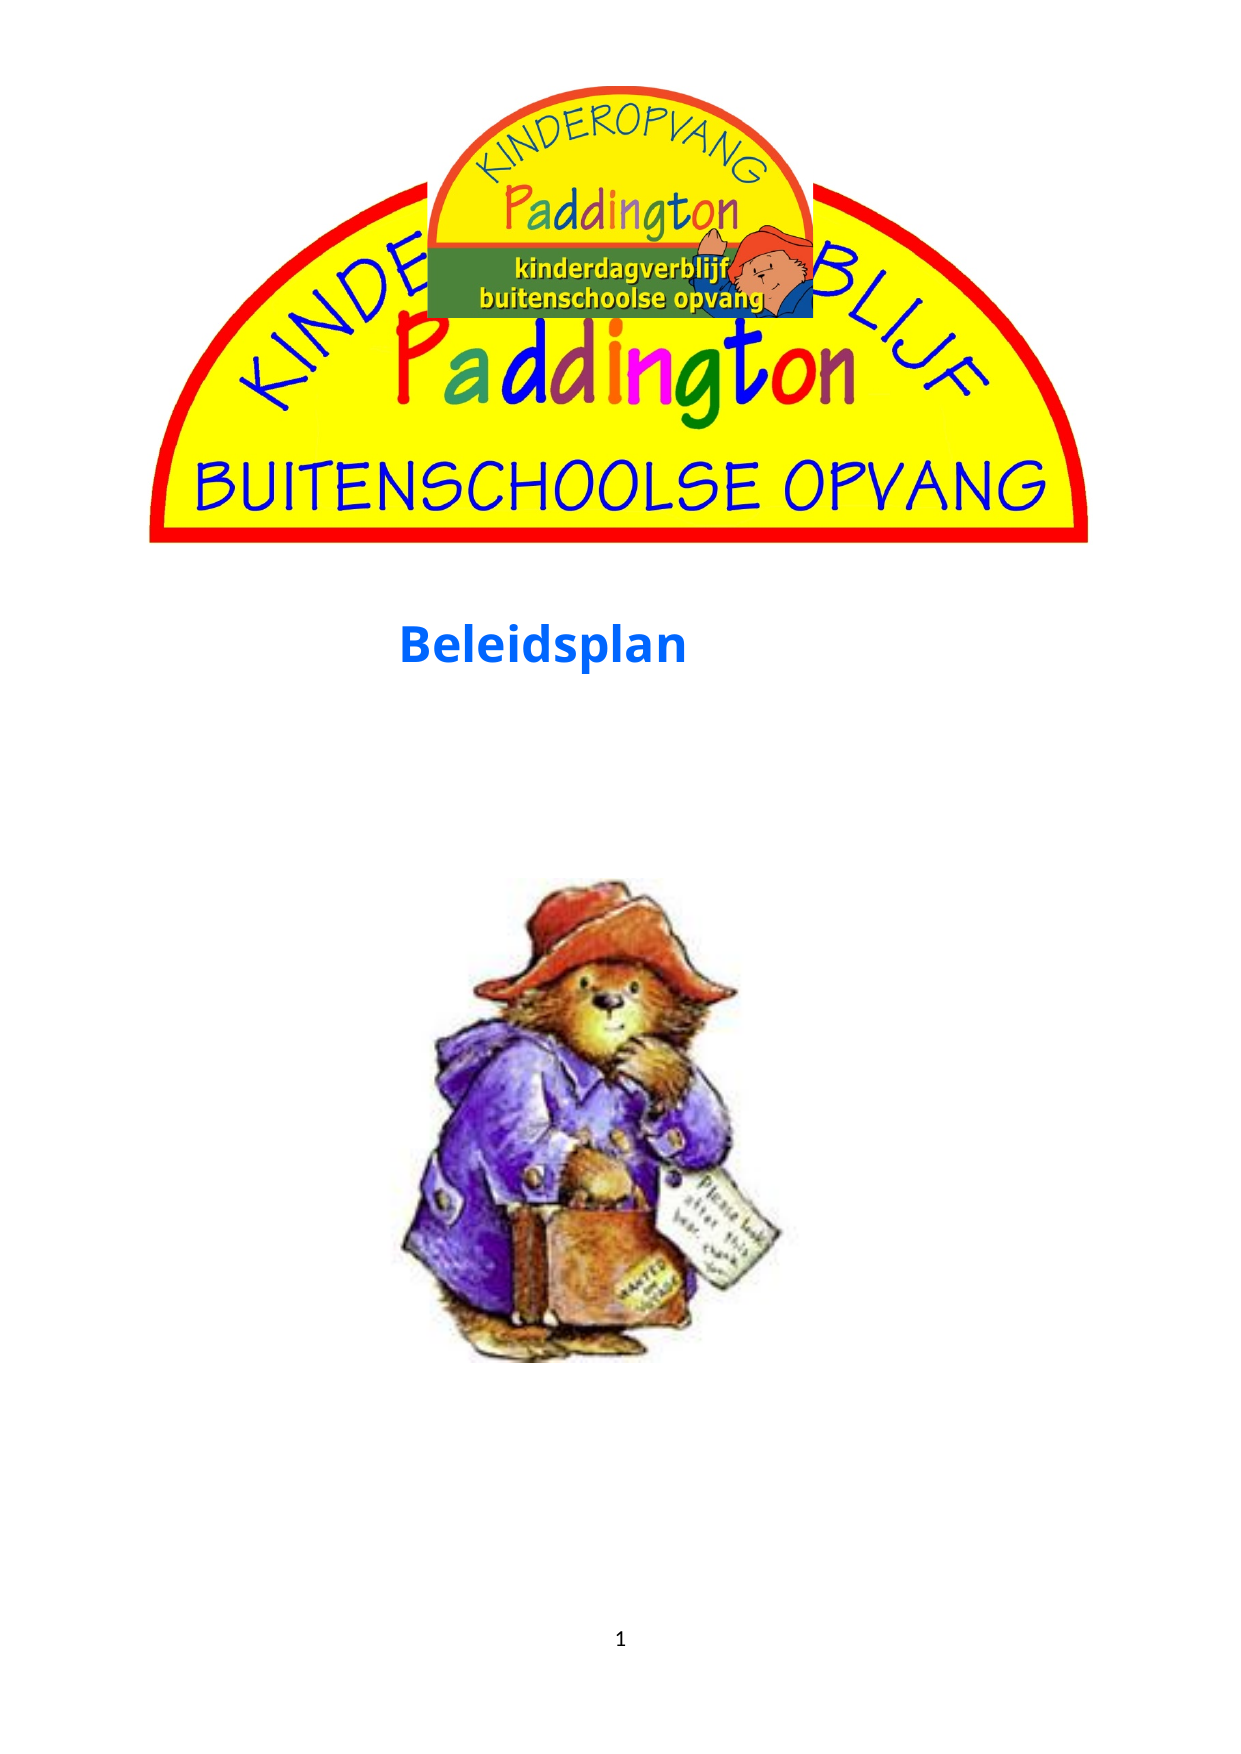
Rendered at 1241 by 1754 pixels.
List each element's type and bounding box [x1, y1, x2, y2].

picture [353, 878, 838, 1363]
picture [147, 86, 1093, 545]
